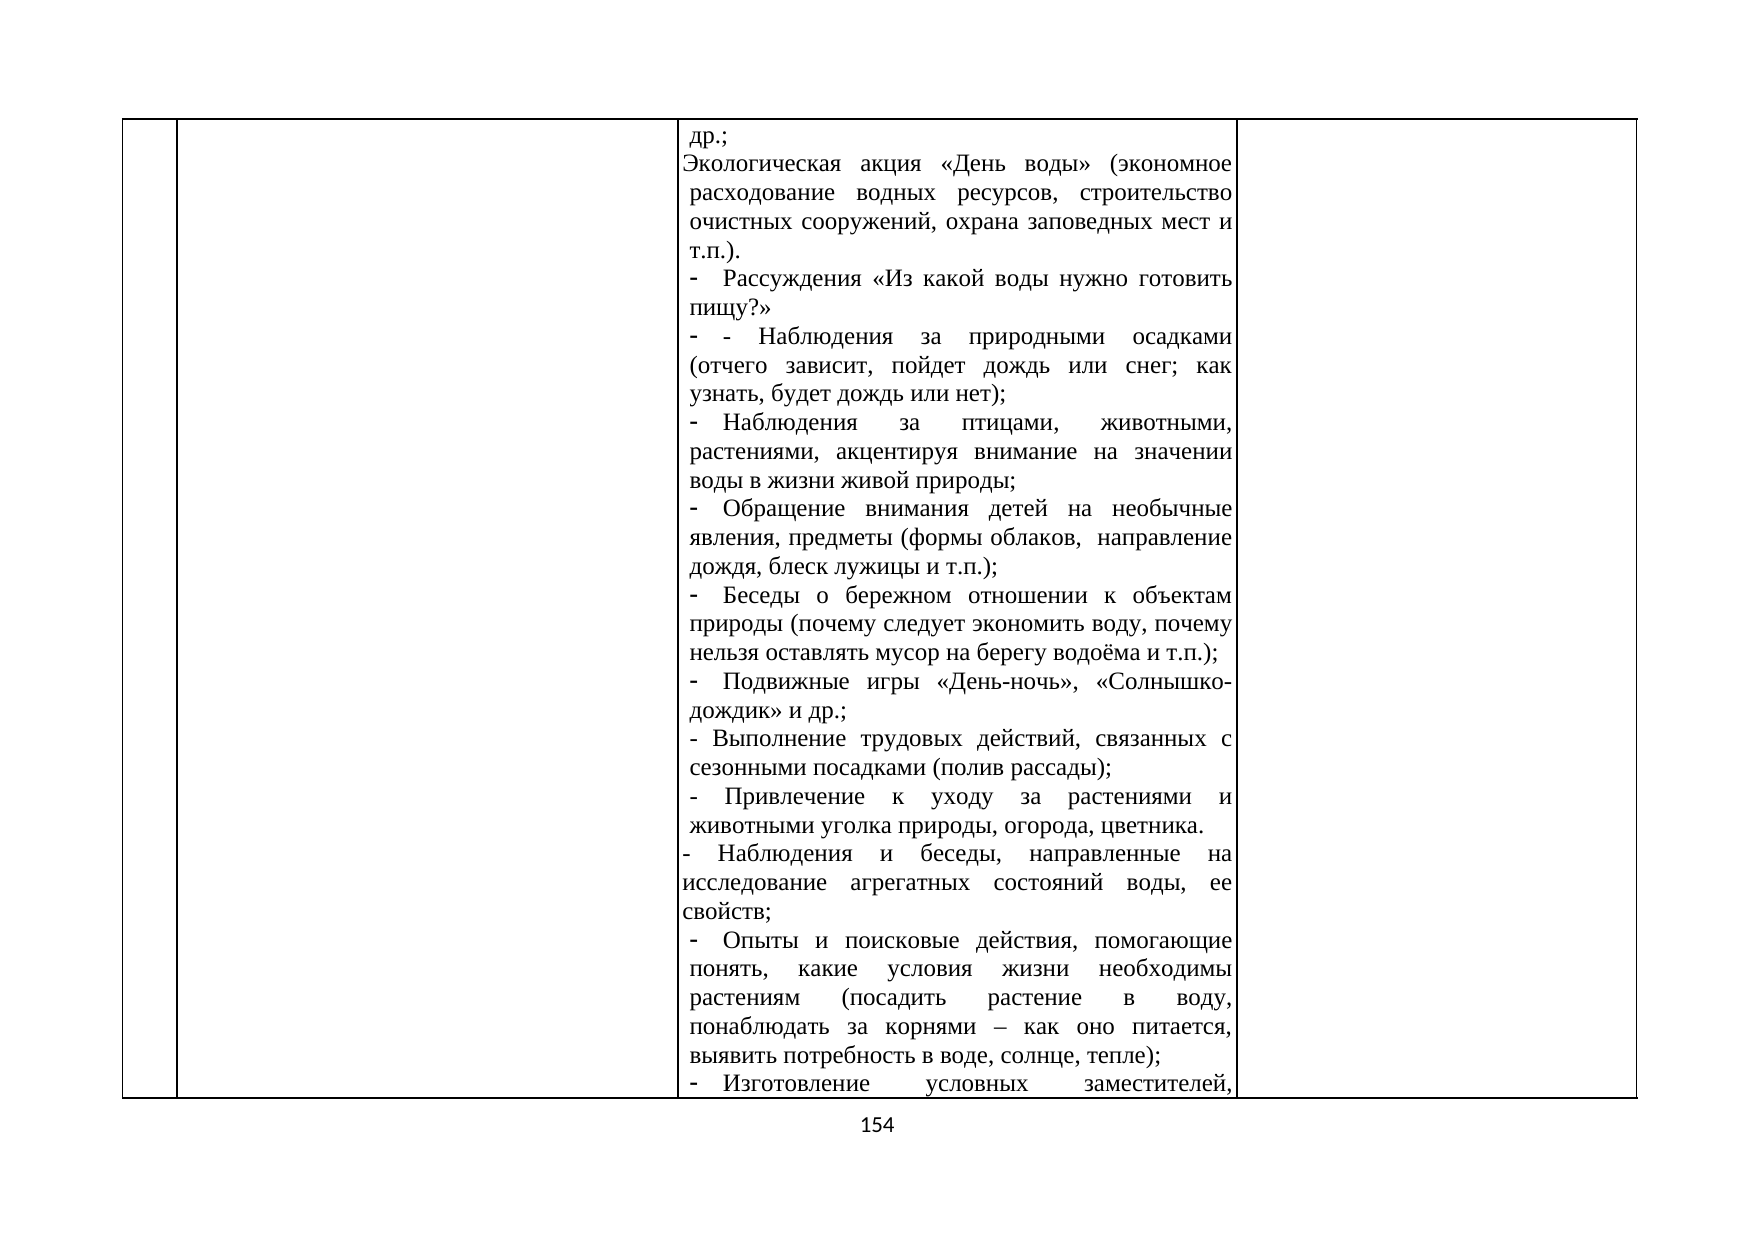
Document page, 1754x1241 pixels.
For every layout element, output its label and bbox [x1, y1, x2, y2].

table_cell [679, 120, 1236, 1097]
table_cell [178, 120, 677, 1097]
table_cell [1238, 120, 1636, 1097]
table_cell [123, 120, 176, 1097]
